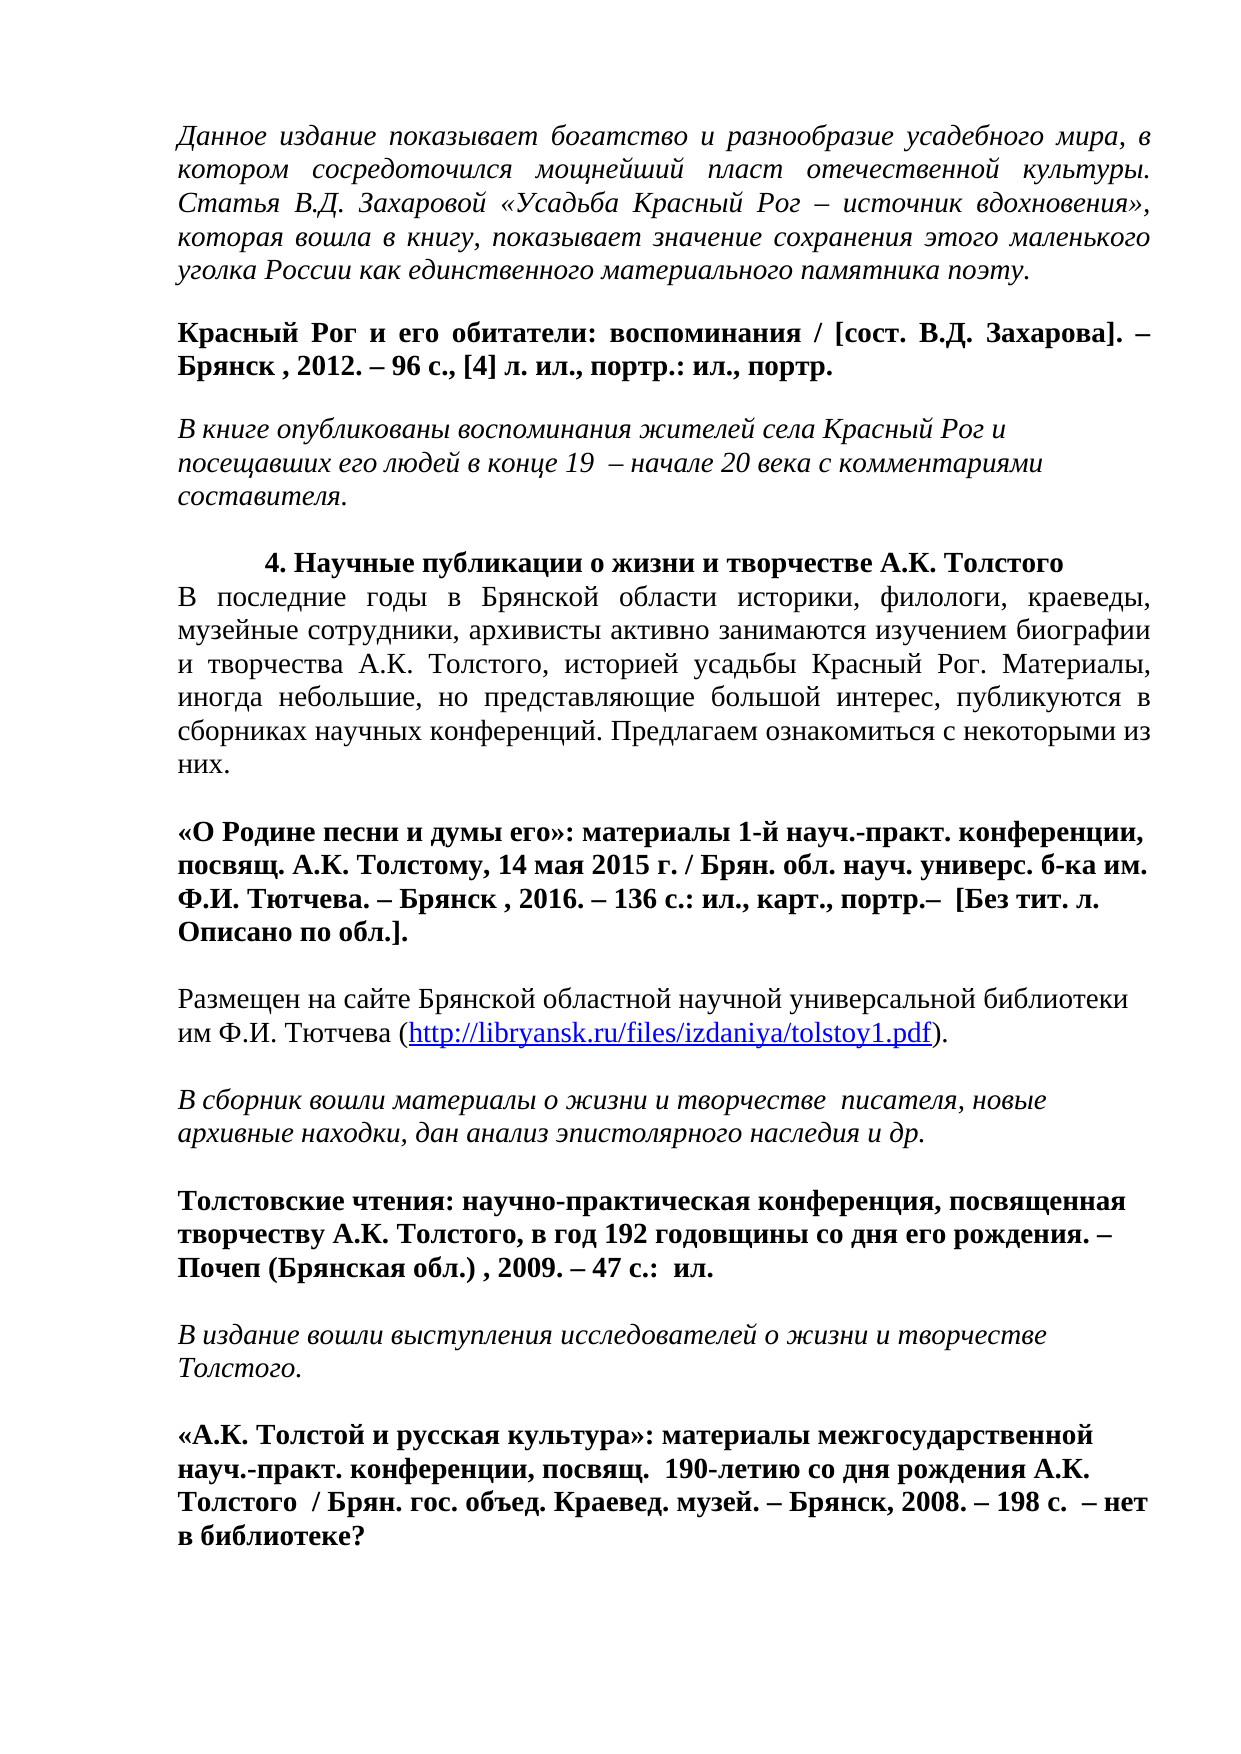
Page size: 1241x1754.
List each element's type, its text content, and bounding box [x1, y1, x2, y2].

text В книге опубликованы воспоминания жителей села Красный Рог и посещавших его людей в конце 19 – начале 20 века с комментариями составителя. [177, 411, 1152, 512]
text Данное издание показывает богатство и разнообразие усадебного мира, в котором сосредоточился мощнейший пласт отечественной культуры. Статья В.Д. Захаровой «Усадьба Красный Рог – источник вдохновения», которая вошла в книгу, показывает значение сохранения этого маленького уголка России как единственного материального памятника поэту. [177, 118, 1152, 286]
text В последние годы в Брянской области историки, филологи, краеведы, музейные сотрудники, архивисты активно занимаются изучением биографии и творчества А.К. Толстого, историей усадьбы Красный Рог. Материалы, иногда небольшие, но представляющие большой интерес, публикуются в сборниках научных конференций. Предлагаем ознакомиться с некоторыми из них. [177, 579, 1152, 780]
text Красный Рог и его обитатели: воспоминания / [сост. В.Д. Захарова]. – Брянск , 2012. – 96 с., [4] л. ил., портр.: ил., портр. [177, 315, 1152, 382]
text В сборник вошли материалы о жизни и творчестве писателя, новые архивные находки, дан анализ эпистолярного наследия и др. [177, 1082, 1152, 1149]
text 4. Научные публикации о жизни и творчестве А.К. Толстого [177, 545, 1152, 579]
text Толстовские чтения: научно-практическая конференция, посвященная творчеству А.К. Толстого, в год 192 годовщины со дня его рождения. – Почеп (Брянская обл.) , 2009. – 47 с.: ил. [177, 1183, 1152, 1283]
text «О Родине песни и думы его»: материалы 1-й науч.-практ. конференции, посвящ. А.К. Толстому, 14 мая 2015 г. / Брян. обл. науч. универс. б-ка им. Ф.И. Тютчева. – Брянск , 2016. – 136 с.: ил., карт., портр.– [Без тит. л. Описано по обл.]. [177, 814, 1152, 948]
text «А.К. Толстой и русская культура»: материалы межгосударственной науч.-практ. конференции, посвящ. 190-летию со дня рождения А.К. Толстого / Брян. гос. объед. Краевед. музей. – Брянск, 2008. – 198 с. – нет в библиотеке? [177, 1417, 1152, 1552]
text В издание вошли выступления исследователей о жизни и творчестве Толстого. [177, 1317, 1152, 1384]
text Размещен на сайте Брянской областной научной универсальной библиотеки им Ф.И. Тютчева (http://libryansk.ru/files/izdaniya/tolstoy1.pdf). [177, 981, 1152, 1048]
